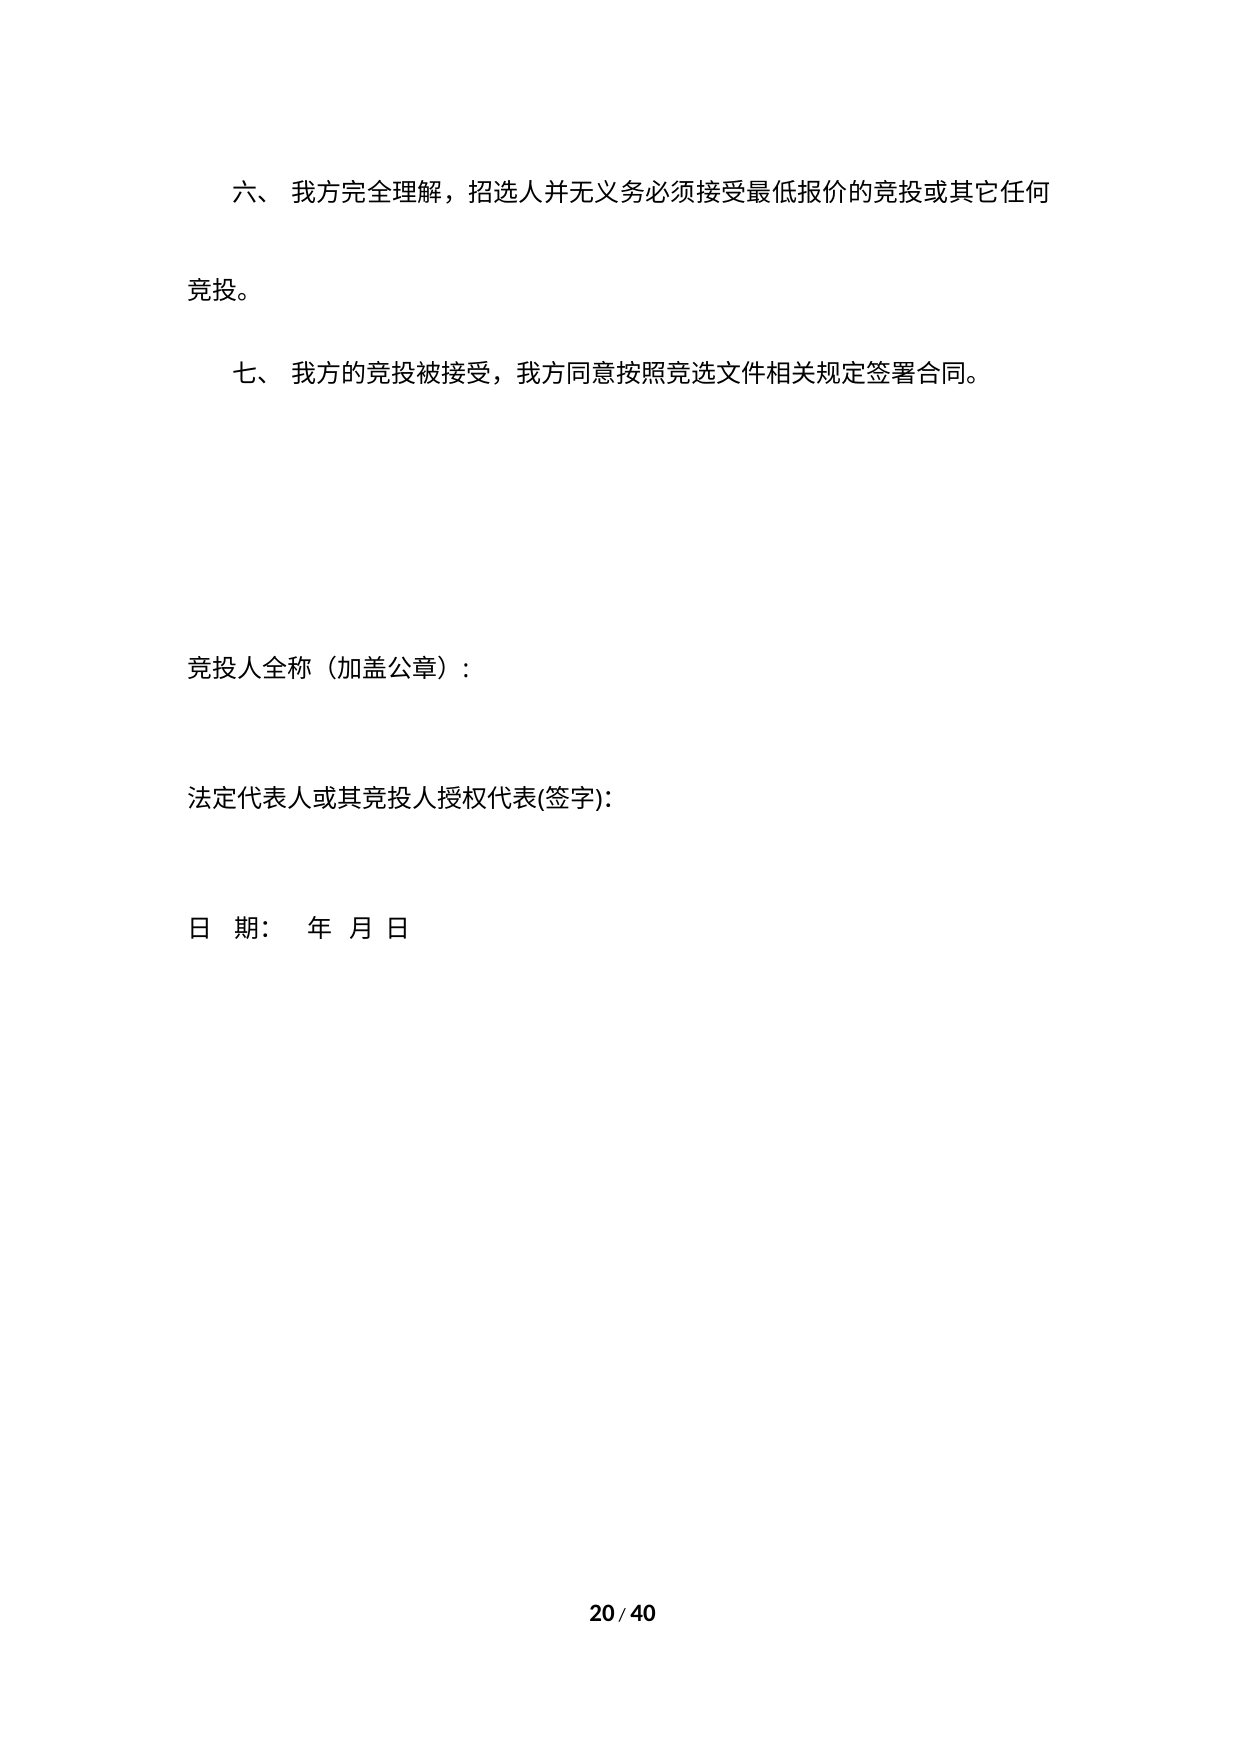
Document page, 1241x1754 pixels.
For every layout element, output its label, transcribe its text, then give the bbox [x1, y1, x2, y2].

list 我方完全理解，招选人并无义务必须接受最低报价的竞投或其它任何竞投。 [187, 158, 1053, 321]
text 日 期： 年 月 日 [187, 894, 1053, 959]
text 法定代表人或其竞投人授权代表(签字)： [187, 764, 1053, 829]
list 我方的竞投被接受，我方同意按照竞选文件相关规定签署合同。 [187, 339, 1053, 404]
text 竞投人全称（加盖公章）: [187, 634, 1053, 699]
